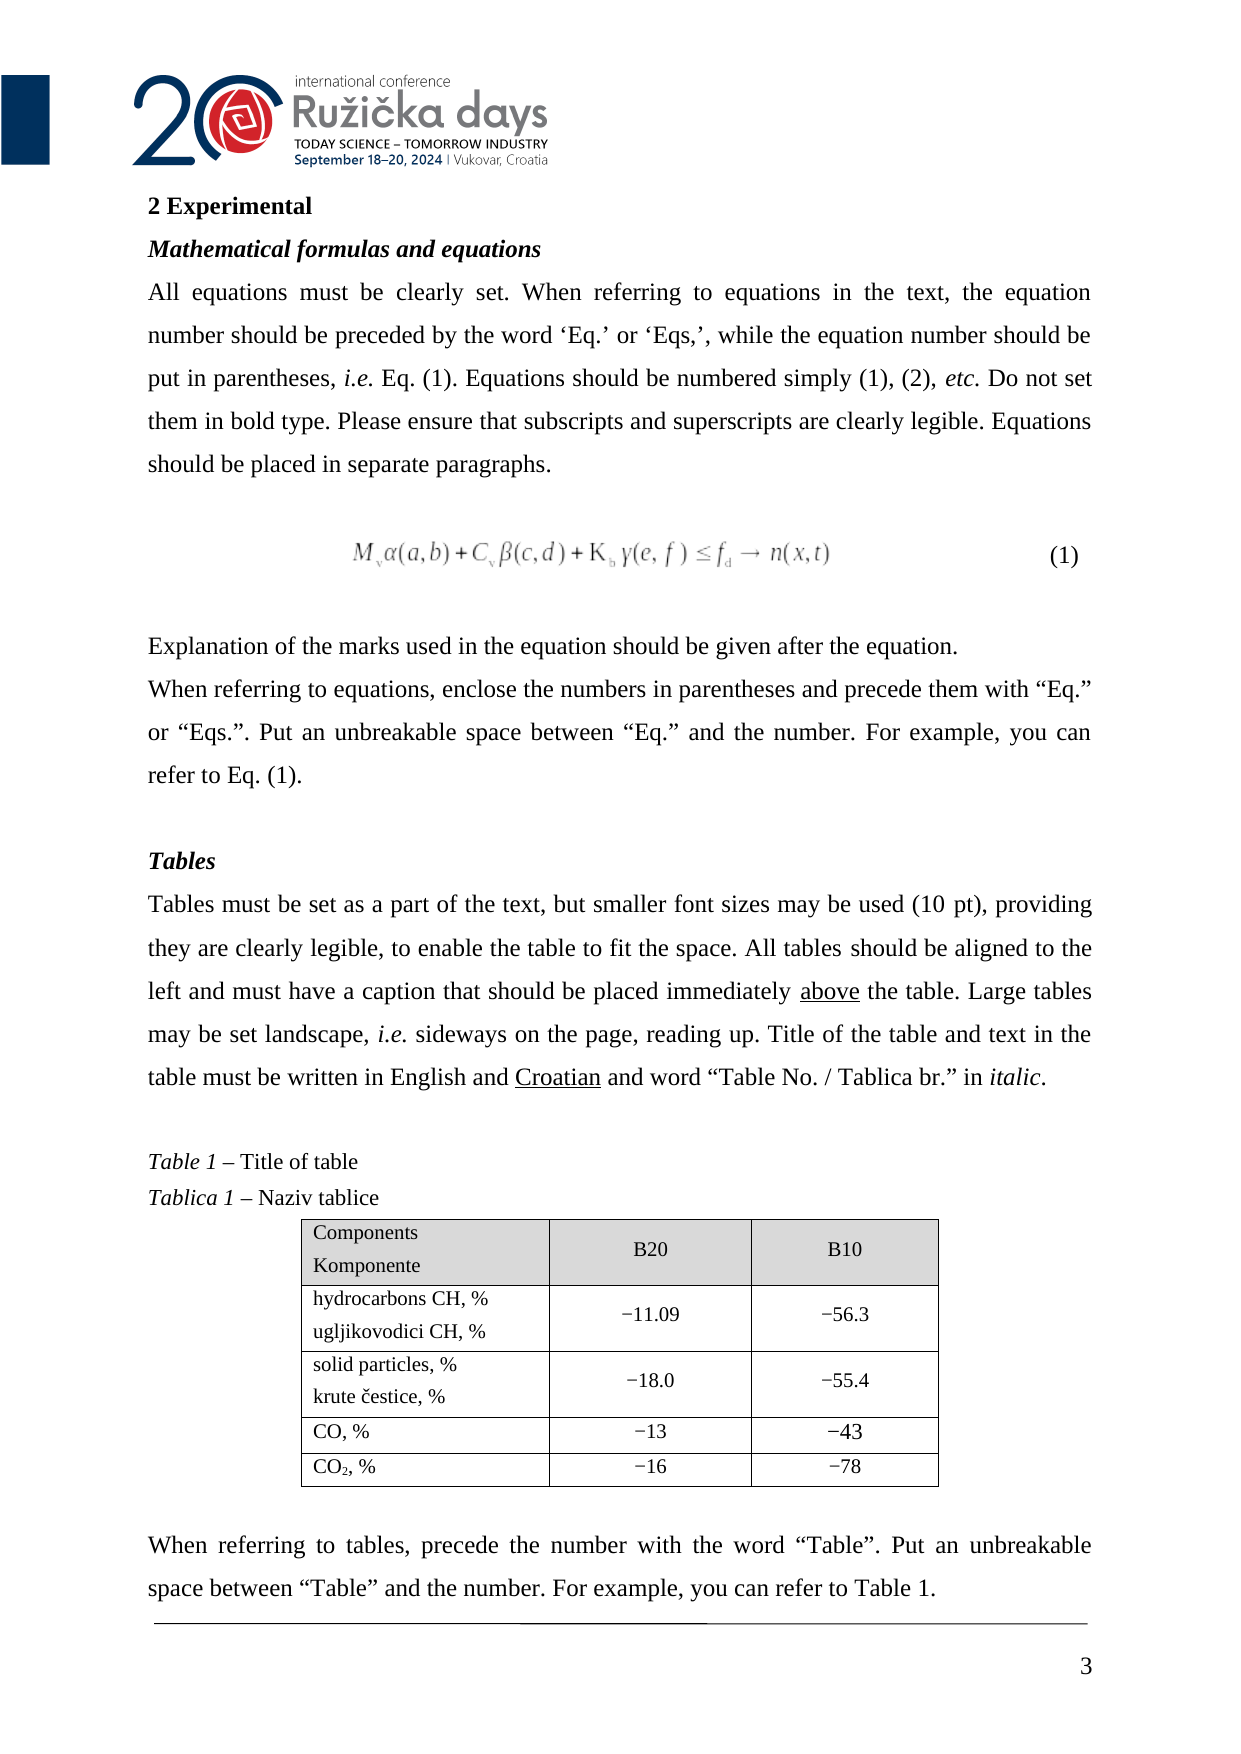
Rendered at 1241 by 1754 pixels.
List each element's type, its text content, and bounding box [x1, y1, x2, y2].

text When referring to tables, precede the number with the word “Table”. Put an unbreakable space between “Table” and the number. For example, you can refer to Table 1. [148, 1530, 1092, 1602]
picture [0, 0, 1238, 169]
table_cell −43 [752, 1418, 938, 1452]
text Tables must be set as a part of the text, but smaller font sizes may be used (10 pt), providing they are clearly legible, to enable the table to fit the space. All tables should be aligned to the left and must have a caption that should be placed immediately above the table. Large tables may be set landscape, i.e. sideways on the page, reading up. Title of the table and text in the table must be written in English and Croatian and word “Table No. / Tablica br.” in italic. [148, 889, 1092, 1091]
table_header [148, 536, 1036, 588]
table_header (1) [1036, 536, 1092, 588]
table_cell hydrocarbons CH, % ugljikovodici CH, % [302, 1286, 549, 1351]
table_header B10 [752, 1220, 938, 1285]
subtitle Tables [148, 846, 1092, 875]
table_cell −18.0 [550, 1352, 751, 1417]
table_cell −11.09 [550, 1286, 751, 1351]
text Tablica 1 – Naziv tablice [148, 1184, 1092, 1210]
table_cell −56.3 [752, 1286, 938, 1351]
table_cell solid particles, % krute čestice, % [302, 1352, 549, 1417]
text Explanation of the marks used in the equation should be given after the equation. [148, 631, 1092, 659]
table_header B20 [550, 1220, 751, 1285]
subtitle 2 Experimental [148, 166, 1092, 219]
table_cell CO2, % [302, 1454, 549, 1486]
subtitle Mathematical formulas and equations [148, 234, 1092, 263]
table_cell −78 [752, 1454, 938, 1486]
text When referring to equations, enclose the numbers in parentheses and precede them with “Eq.” or “Eqs.”. Put an unbreakable space between “Eq.” and the number. For example, you can refer to Eq. (1). [148, 674, 1092, 789]
table_cell CO, % [302, 1418, 549, 1452]
table_cell −13 [550, 1418, 751, 1452]
text All equations must be clearly set. When referring to equations in the text, the equation number should be preceded by the word ‘Eq.’ or ‘Eqs,’, while the equation number should be put in parentheses, i.e. Eq. (1). Equations should be numbered simply (1), (2), etc. Do not set them in bold type. Please ensure that subscripts and superscripts are clearly legible. Equations should be placed in separate paragraphs. [148, 277, 1092, 478]
text Table 1 – Title of table [148, 1148, 1092, 1174]
table_header Components Komponente [302, 1220, 549, 1285]
table_cell −16 [550, 1454, 751, 1486]
table_cell −55.4 [752, 1352, 938, 1417]
